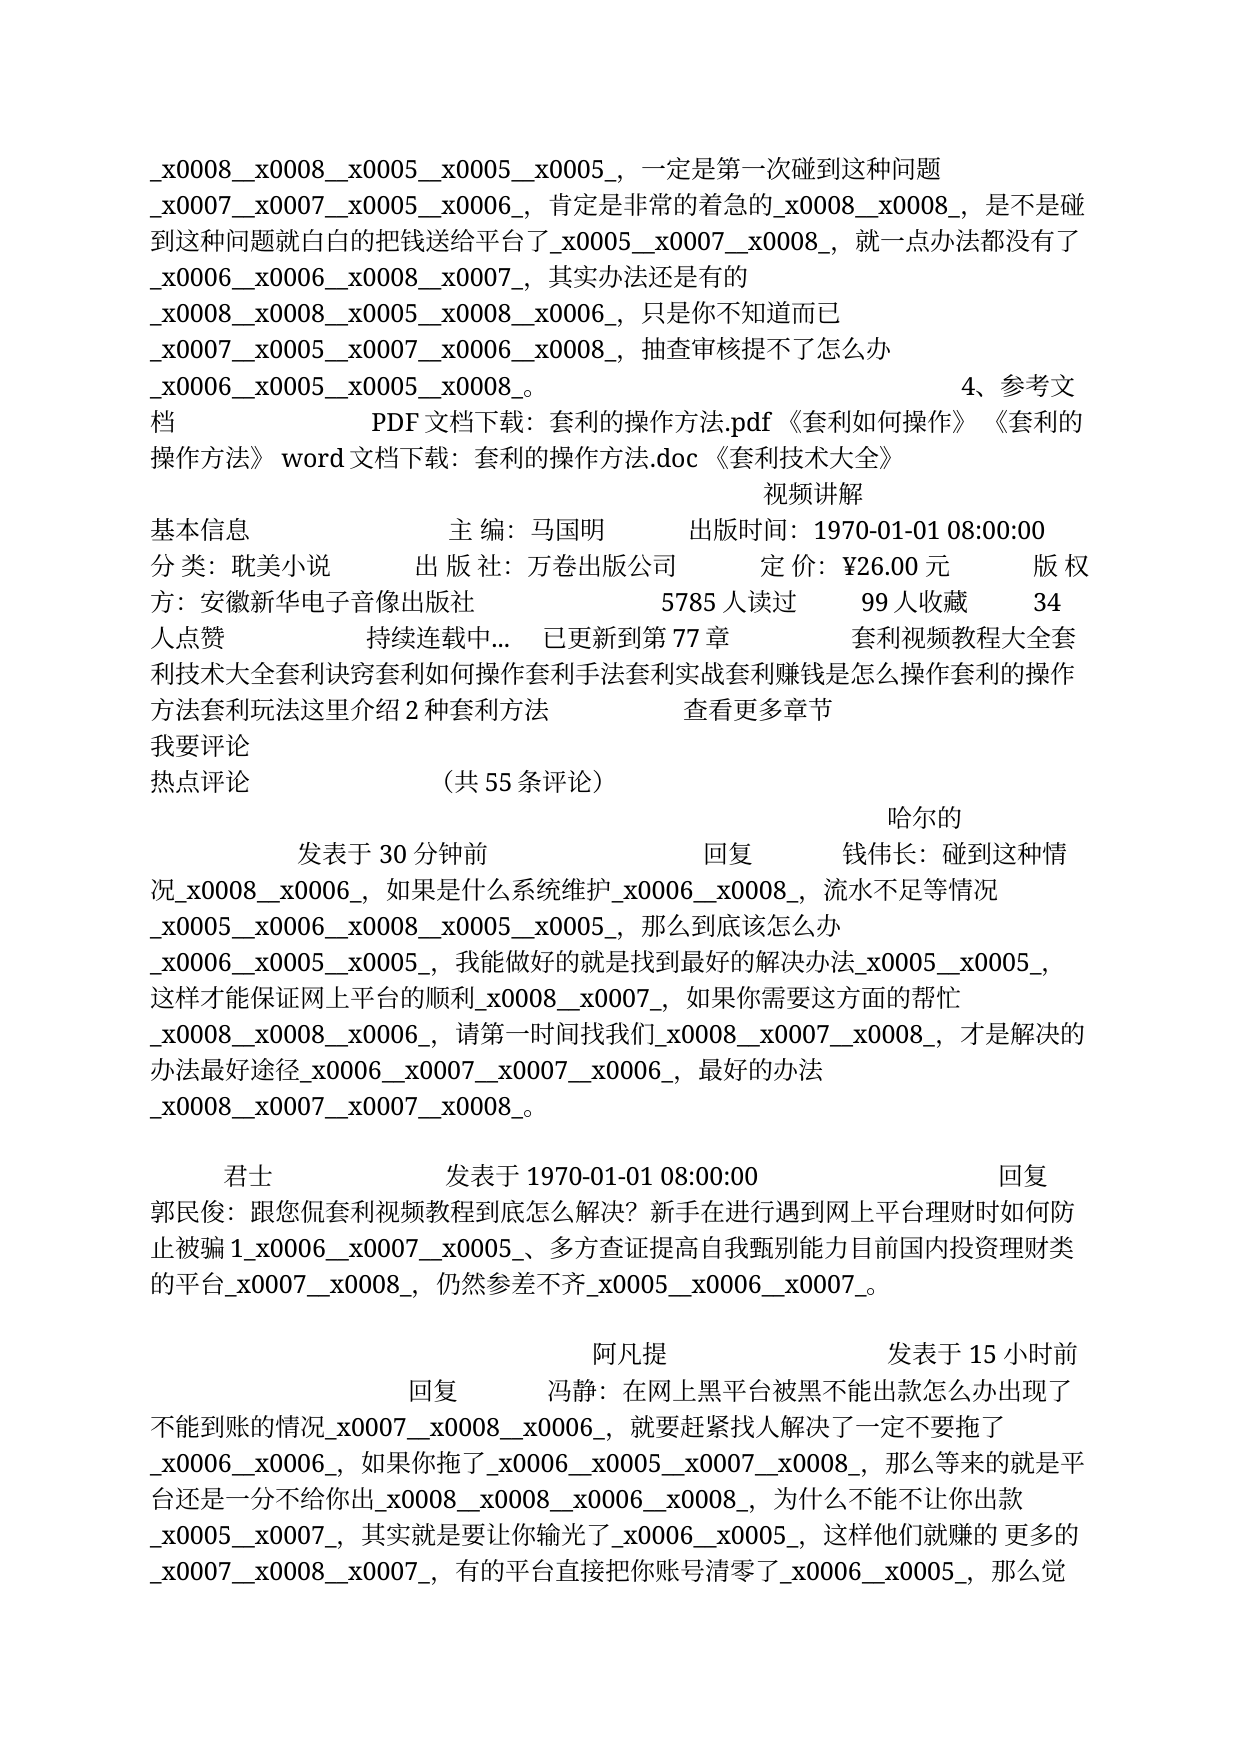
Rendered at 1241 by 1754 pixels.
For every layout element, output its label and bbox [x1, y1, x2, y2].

text [150, 150, 1090, 1587]
